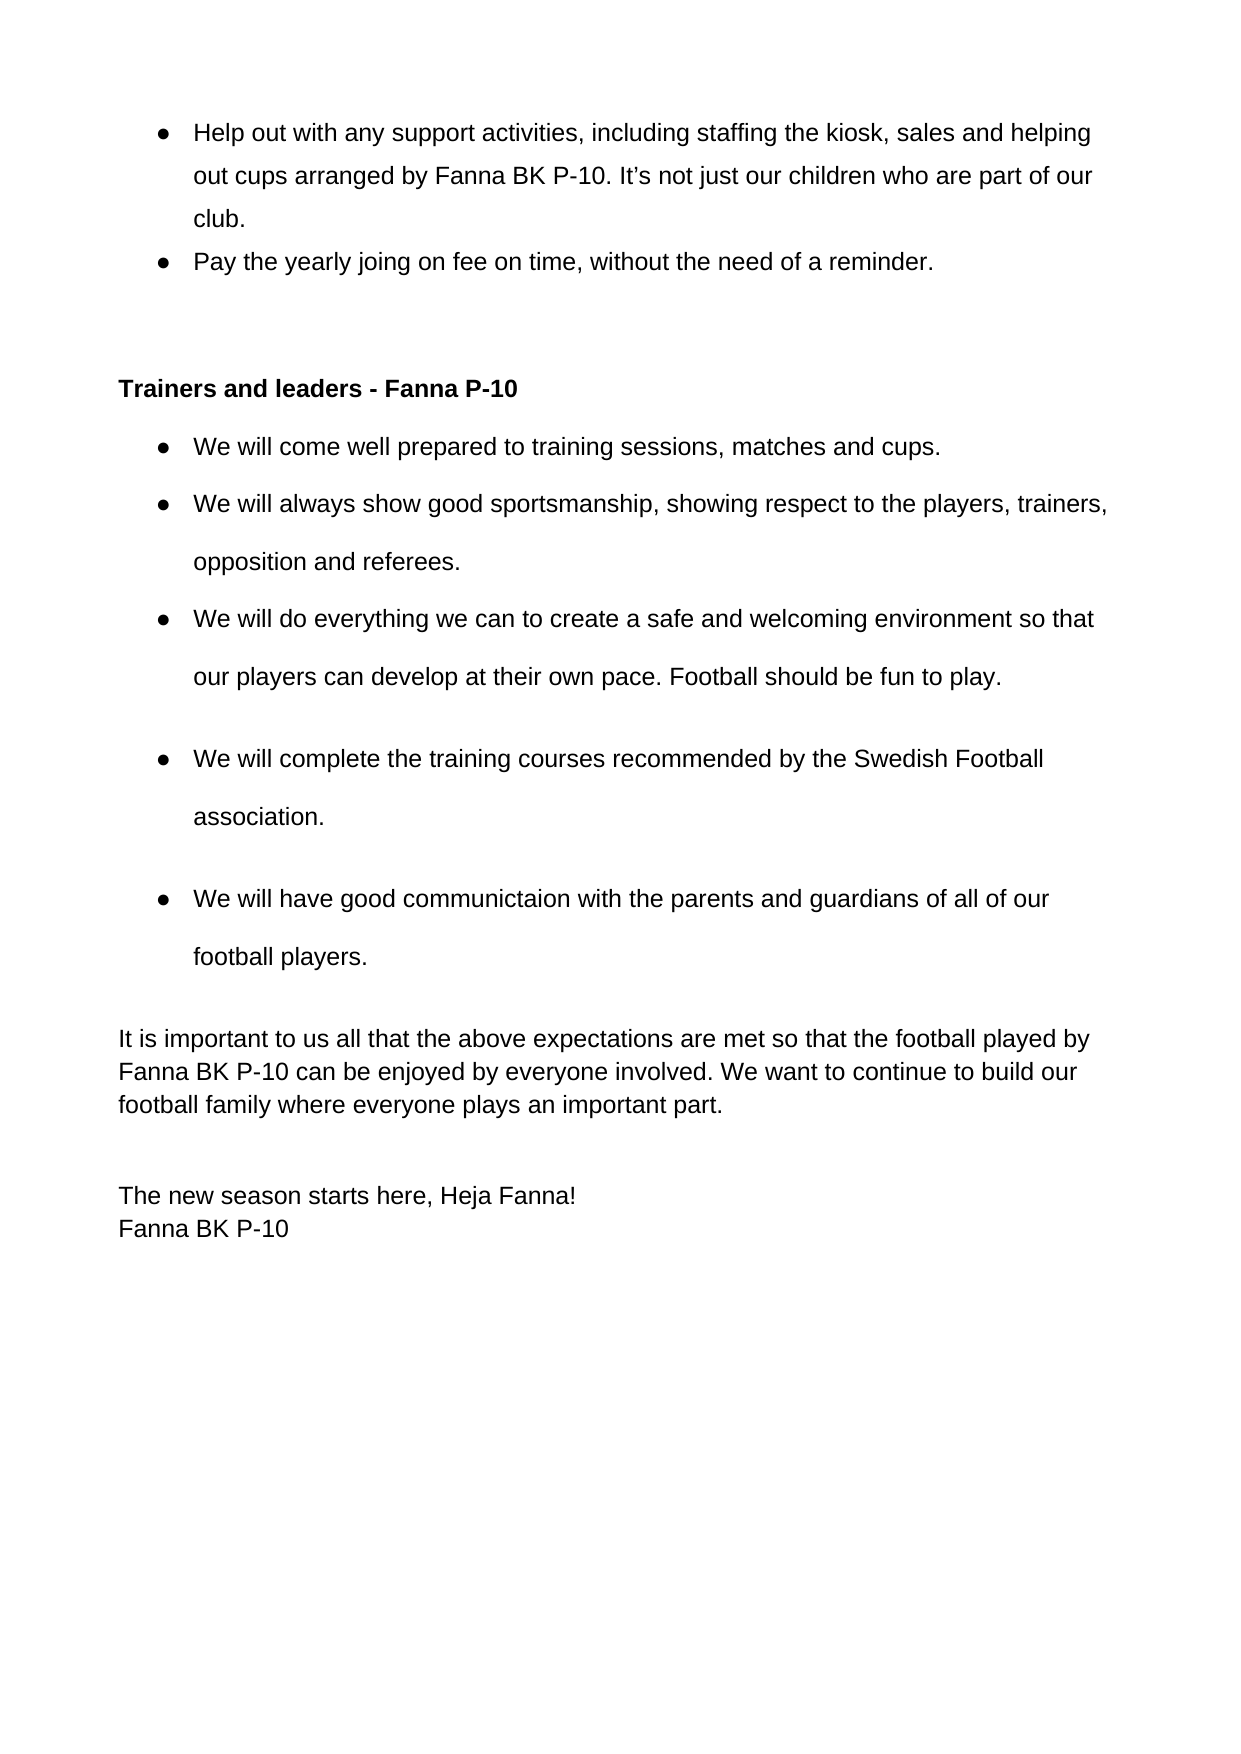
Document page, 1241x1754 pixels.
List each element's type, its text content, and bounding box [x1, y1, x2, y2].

text Trainers and leaders - Fanna P-10 [118, 373, 1122, 402]
list Help out with any support activities, including staffing the kiosk, sales and helping out cups arranged by Fanna BK P-10. It’s not just our children who are part of our club. [156, 118, 1122, 233]
list We will come well prepared to training sessions, matches and cups. [156, 432, 1122, 460]
list We will have good communictaion with the parents and guardians of all of our football players. [156, 884, 1122, 970]
text Fanna BK P-10 [118, 1214, 1122, 1243]
text It is important to us all that the above expectations are met so that the football played by Fanna BK P-10 can be enjoyed by everyone involved. We want to continue to build our football family where everyone plays an important part. [118, 1024, 1122, 1119]
list We will complete the training courses recommended by the Swedish Football association. [156, 744, 1122, 830]
text The new season starts here, Heja Fanna! [118, 1181, 1122, 1210]
list We will do everything we can to create a safe and welcoming environment so that our players can develop at their own pace. Football should be fun to play. [156, 604, 1122, 690]
list We will always show good sportsmanship, showing respect to the players, trainers, opposition and referees. [156, 489, 1122, 575]
list Pay the yearly joing on fee on time, without the need of a reminder. [156, 247, 1122, 276]
